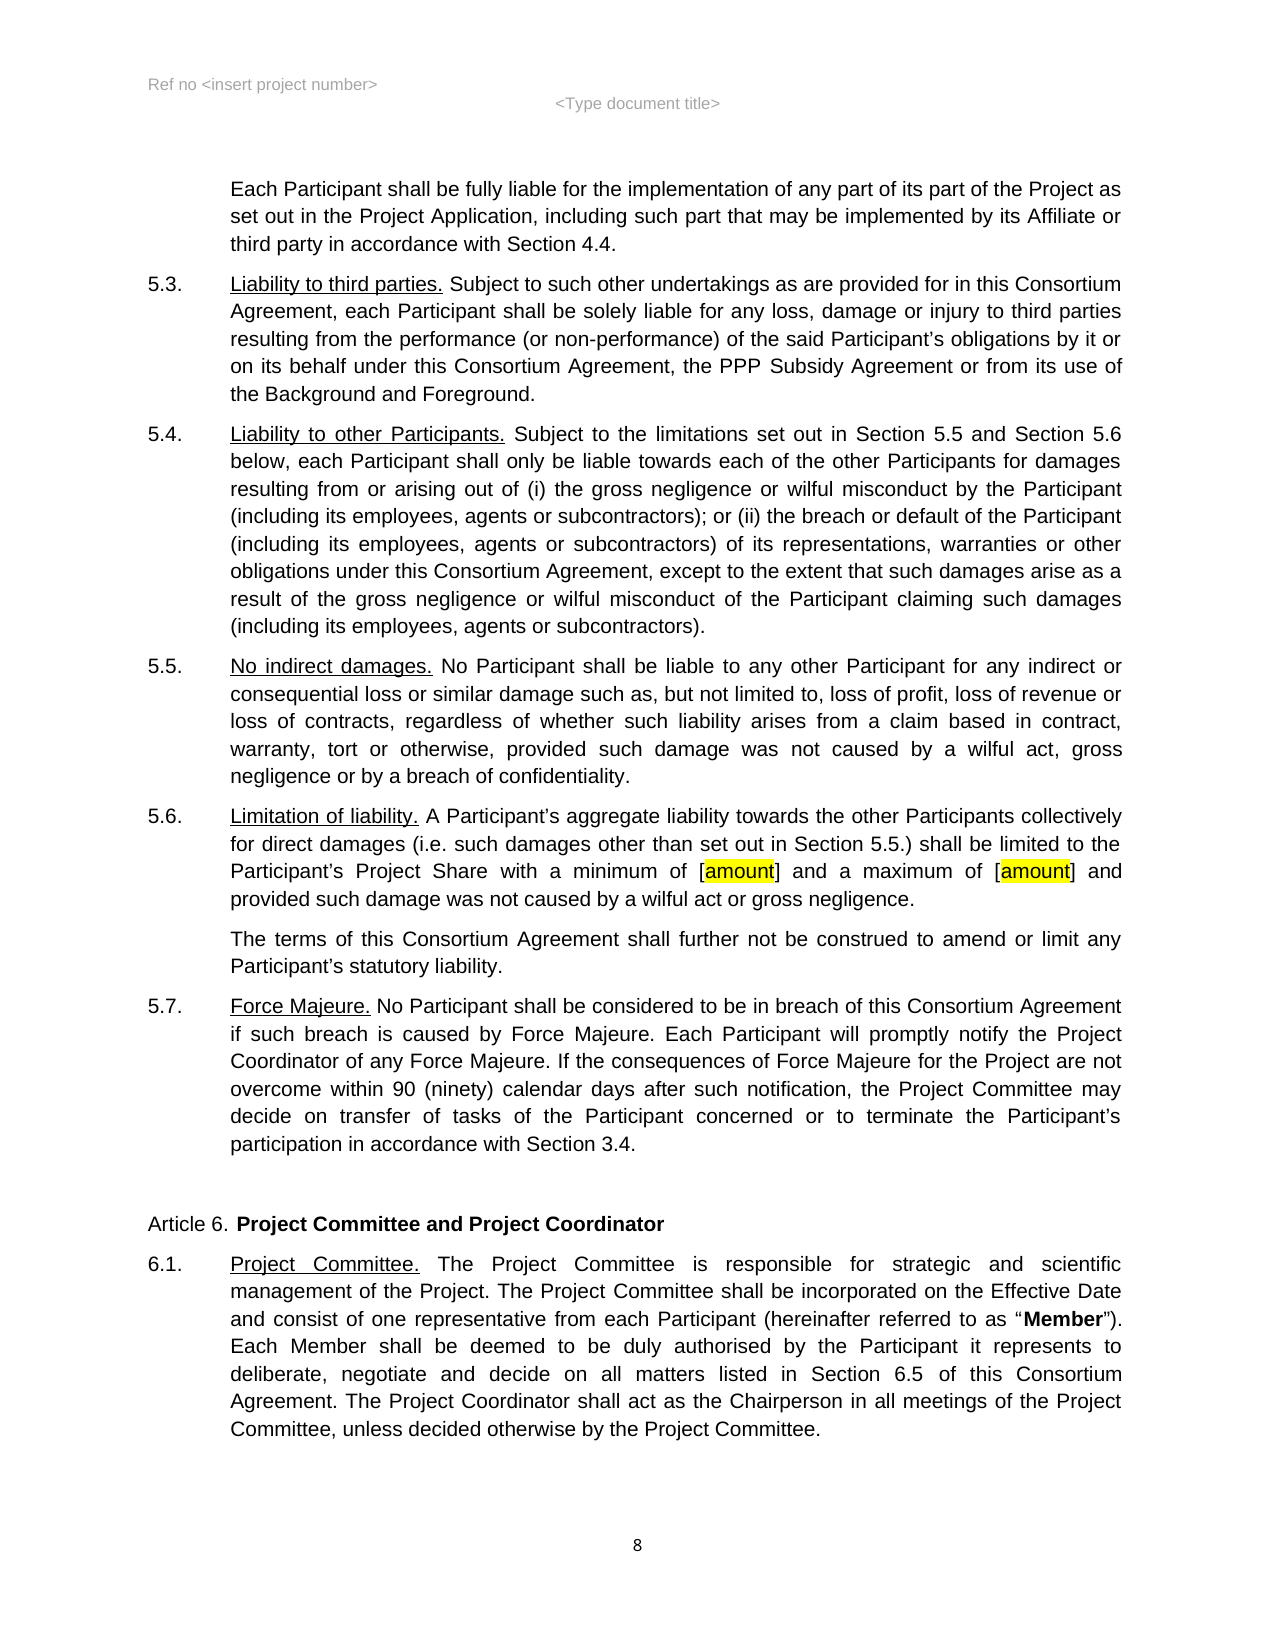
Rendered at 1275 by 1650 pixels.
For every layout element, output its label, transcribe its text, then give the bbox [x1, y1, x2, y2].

list Force Majeure. No Participant shall be considered to be in breach of this Consortium Agreement if such breach is caused by Force Majeure. Each Participant will promptly notify the Project Coordinator of any Force Majeure. If the consequences of Force Majeure for the Project are not overcome within 90 (ninety) calendar days after such notification, the Project Committee may decide on transfer of tasks of the Participant concerned or to terminate the Participant’s participation in accordance with Section 3.4. [148, 994, 1123, 1156]
list Each Participant shall be fully liable for the implementation of any part of its part of the Project as set out in the Project Application, including such part that may be implemented by its Affiliate or third party in accordance with Section 4.4. [230, 177, 1123, 256]
list Liability to other Participants. Subject to the limitations set out in Section 5.5 and Section 5.6 below, each Participant shall only be liable towards each of the other Participants for damages resulting from or arising out of (i) the gross negligence or wilful misconduct by the Participant (including its employees, agents or subcontractors); or (ii) the breach or default of the Participant (including its employees, agents or subcontractors) of its representations, warranties or other obligations under this Consortium Agreement, except to the extent that such damages arise as a result of the gross negligence or wilful misconduct of the Participant claiming such damages (including its employees, agents or subcontractors). [148, 422, 1123, 638]
list Project Committee. The Project Committee is responsible for strategic and scientific management of the Project. The Project Committee shall be incorporated on the Effective Date and consist of one representative from each Participant (hereinafter referred to as “Member”). Each Member shall be deemed to be duly authorised by the Participant it represents to deliberate, negotiate and decide on all matters listed in Section 6.5 of this Consortium Agreement. The Project Coordinator shall act as the Chairperson in all meetings of the Project Committee, unless decided otherwise by the Project Committee. [148, 1252, 1123, 1441]
list Project Committee and Project Coordinator [148, 1212, 1123, 1236]
list Limitation of liability. A Participant’s aggregate liability towards the other Participants collectively for direct damages (i.e. such damages other than set out in Section 5.5.) shall be limited to the Participant’s Project Share with a minimum of [amount] and a maximum of [amount] and provided such damage was not caused by a wilful act or gross negligence. [148, 804, 1123, 911]
list The terms of this Consortium Agreement shall further not be construed to amend or limit any Participant’s statutory liability. [230, 927, 1123, 978]
list No indirect damages. No Participant shall be liable to any other Participant for any indirect or consequential loss or similar damage such as, but not limited to, loss of profit, loss of revenue or loss of contracts, regardless of whether such liability arises from a claim based in contract, warranty, tort or otherwise, provided such damage was not caused by a wilful act, gross negligence or by a breach of confidentiality. [148, 654, 1123, 788]
list Liability to third parties. Subject to such other undertakings as are provided for in this Consortium Agreement, each Participant shall be solely liable for any loss, damage or injury to third parties resulting from the performance (or non-performance) of the said Participant’s obligations by it or on its behalf under this Consortium Agreement, the PPP Subsidy Agreement or from its use of the Background and Foreground. [148, 272, 1123, 406]
